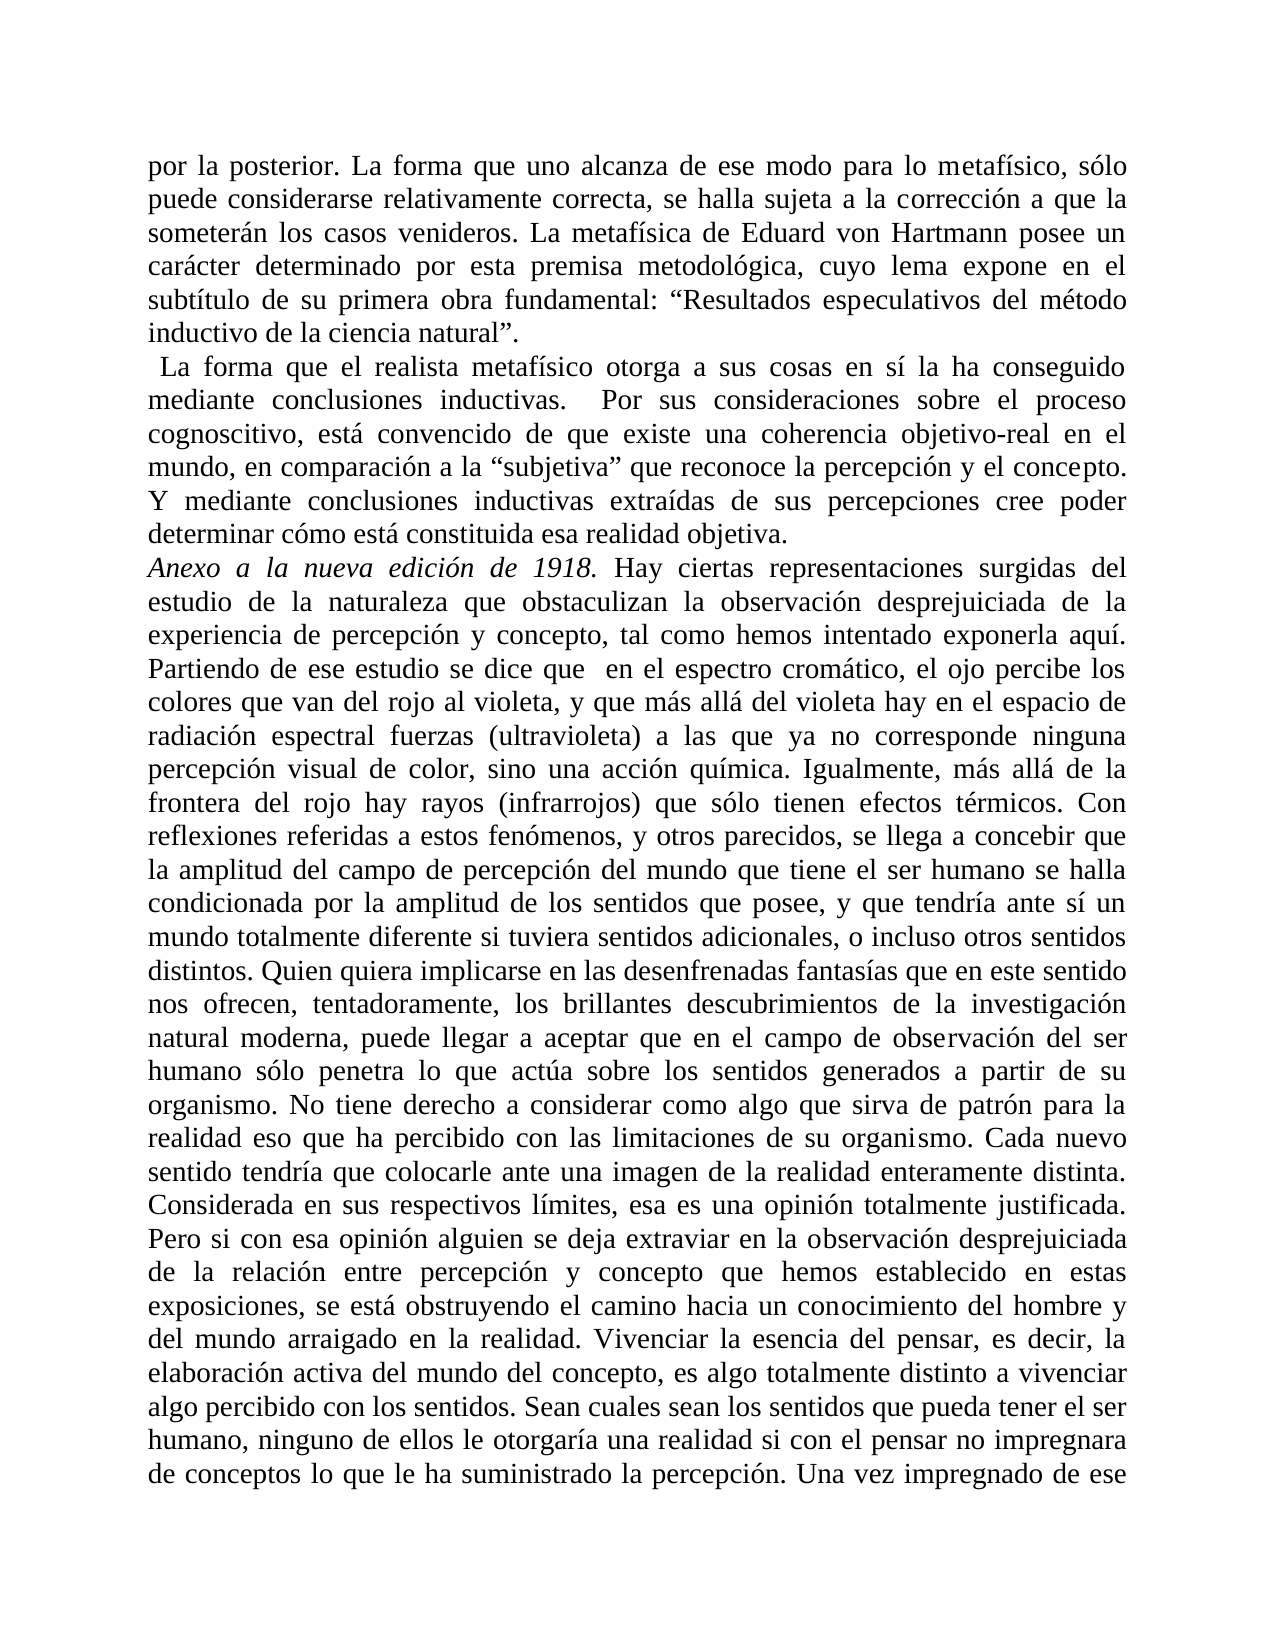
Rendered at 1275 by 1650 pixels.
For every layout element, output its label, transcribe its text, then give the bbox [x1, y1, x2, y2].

text La forma que el realista metafísico otorga a sus cosas en sí la ha conseguido mediante conclusiones inductivas. Por sus consideraciones sobre el proceso cognoscitivo, está convencido de que existe una coherencia objetivo-real en el mundo, en comparación a la “subjetiva” que reconoce la percepción y el concepto. Y mediante conclusiones inductivas extraídas de sus percepciones cree poder determinar cómo está constituida esa realidad objetiva. [148, 349, 1127, 550]
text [148, 550, 1127, 1489]
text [148, 148, 1127, 349]
